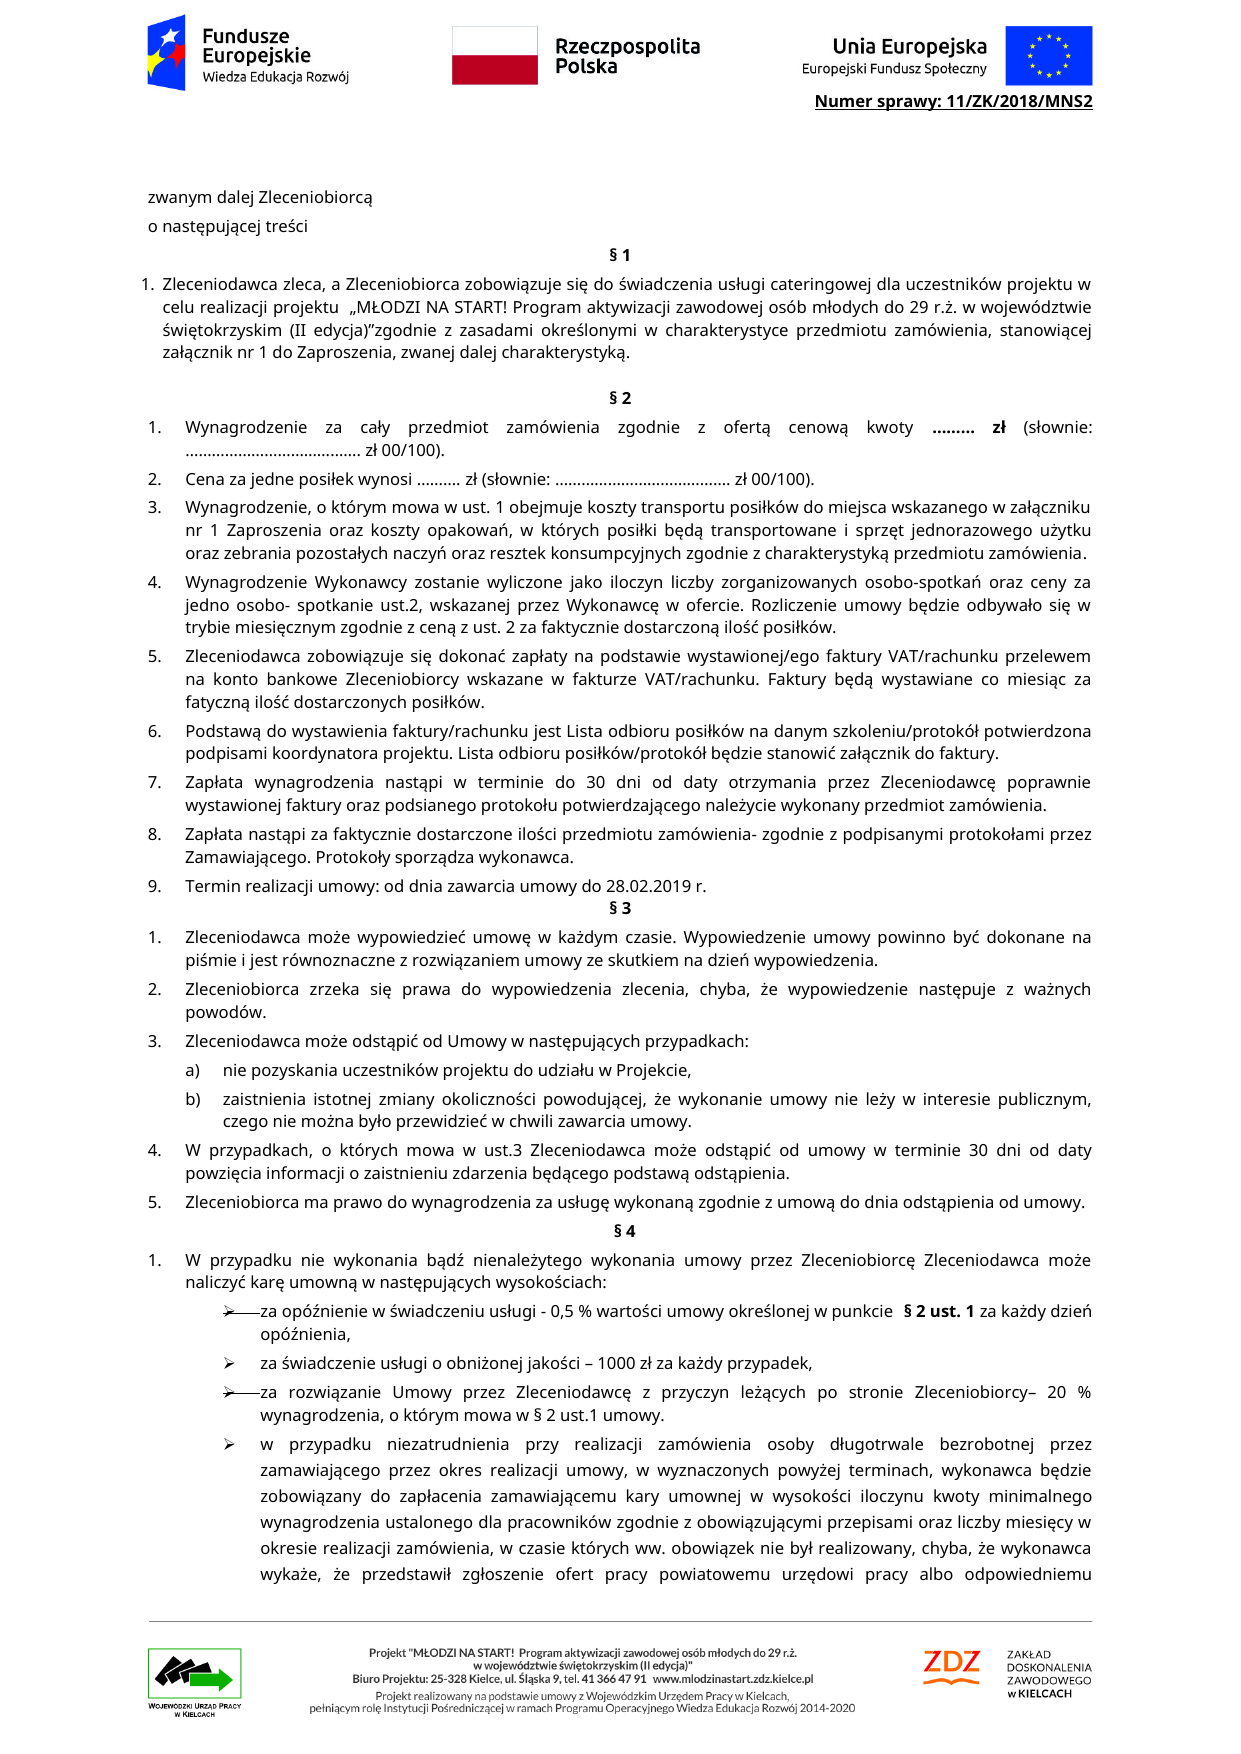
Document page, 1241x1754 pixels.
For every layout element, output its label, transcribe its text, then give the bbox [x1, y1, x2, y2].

text o następującej treści [148, 215, 1093, 238]
list Zleceniobiorca zrzeka się prawa do wypowiedzenia zlecenia, chyba, że wypowiedzenie następuje z ważnych powodów. [148, 977, 1093, 1023]
text zwanym dalej Zleceniobiorcą [148, 186, 1093, 209]
list Wynagrodzenie za cały przedmiot zamówienia zgodnie z ofertą cenową kwoty ……… zł (słownie: …………………………………. zł 00/100). [148, 415, 1093, 461]
picture [147, 14, 1093, 91]
list za rozwiązanie Umowy przez Zleceniodawcę z przyczyn leżących po stronie Zleceniobiorcy– 20 % wynagrodzenia, o którym mowa w § 2 ust.1 umowy. [223, 1381, 1093, 1426]
list Podstawą do wystawienia faktury/rachunku jest Lista odbioru posiłków na danym szkoleniu/protokół potwierdzona podpisami koordynatora projektu. Lista odbioru posiłków/protokół będzie stanowić załącznik do faktury. [148, 719, 1093, 764]
list Zleceniobiorca ma prawo do wynagrodzenia za usługę wykonaną zgodnie z umową do dnia odstąpienia od umowy. [148, 1190, 1093, 1213]
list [223, 1432, 1093, 1585]
list Cena za jedne posiłek wynosi ………. zł (słownie: …………………………………. zł 00/100). [148, 467, 1093, 490]
list za opóźnienie w świadczeniu usługi - 0,5 % wartości umowy określonej w punkcie § 2 ust. 1 za każdy dzień opóźnienia, [223, 1300, 1093, 1345]
list zaistnienia istotnej zmiany okoliczności powodującej, że wykonanie umowy nie leży w interesie publicznym, czego nie można było przewidzieć w chwili zawarcia umowy. [185, 1087, 1093, 1132]
list nie pozyskania uczestników projektu do udziału w Projekcie, [185, 1058, 1093, 1081]
list Termin realizacji umowy: od dnia zawarcia umowy do 28.02.2019 r. [148, 874, 1123, 897]
list W przypadku nie wykonania bądź nienależytego wykonania umowy przez Zleceniobiorcę Zleceniodawca może naliczyć karę umowną w następujących wysokościach: [148, 1248, 1093, 1294]
list Wynagrodzenie Wykonawcy zostanie wyliczone jako iloczyn liczby zorganizowanych osobo-spotkań oraz ceny za jedno osobo- spotkanie ust.2, wskazanej przez Wykonawcę w ofercie. Rozliczenie umowy będzie odbywało się w trybie miesięcznym zgodnie z ceną z ust. 2 za faktycznie dostarczoną ilość posiłków. [148, 570, 1093, 638]
list W przypadkach, o których mowa w ust.3 Zleceniodawca może odstąpić od umowy w terminie 30 dni od daty powzięcia informacji o zaistnieniu zdarzenia będącego podstawą odstąpienia. [148, 1139, 1093, 1184]
text § 3 [148, 897, 1093, 919]
text § 1 [148, 244, 1093, 267]
list Zleceniodawca zobowiązuje się dokonać zapłaty na podstawie wystawionej/ego faktury VAT/rachunku przelewem na konto bankowe Zleceniobiorcy wskazane w fakturze VAT/rachunku. Faktury będą wystawiane co miesiąc za fatyczną ilość dostarczonych posiłków. [148, 645, 1093, 713]
list Zapłata wynagrodzenia nastąpi w terminie do 30 dni od daty otrzymania przez Zleceniodawcę poprawnie wystawionej faktury oraz podsianego protokołu potwierdzającego należycie wykonany przedmiot zamówienia. [148, 771, 1093, 816]
list Zleceniodawca może odstąpić od Umowy w następujących przypadkach: [148, 1029, 1093, 1052]
list za świadczenie usługi o obniżonej jakości – 1000 zł za każdy przypadek, [223, 1352, 1093, 1374]
list Wynagrodzenie, o którym mowa w ust. 1 obejmuje koszty transportu posiłków do miejsca wskazanego w załączniku nr 1 Zaproszenia oraz koszty opakowań, w których posiłki będą transportowane i sprzęt jednorazowego użytku oraz zebrania pozostałych naczyń oraz resztek konsumpcyjnych zgodnie z charakterystyką przedmiotu zamówienia. [148, 496, 1093, 564]
list Zapłata nastąpi za faktycznie dostarczone ilości przedmiotu zamówienia- zgodnie z podpisanymi protokołami przez Zamawiającego. Protokoły sporządza wykonawca. [148, 822, 1093, 868]
text § 4 [148, 1219, 1101, 1242]
picture [147, 1619, 1093, 1754]
text § 2 [148, 386, 1093, 409]
list Zleceniodawca zleca, a Zleceniobiorca zobowiązuje się do świadczenia usługi cateringowej dla uczestników projektu w celu realizacji projektu „MŁODZI NA START! Program aktywizacji zawodowej osób młodych do 29 r.ż. w województwie świętokrzyskim (II edycja)”zgodnie z zasadami określonymi w charakterystyce przedmiotu zamówienia, stanowiącej załącznik nr 1 do Zaproszenia, zwanej dalej charakterystyką. [148, 273, 1093, 364]
list Zleceniodawca może wypowiedzieć umowę w każdym czasie. Wypowiedzenie umowy powinno być dokonane na piśmie i jest równoznaczne z rozwiązaniem umowy ze skutkiem na dzień wypowiedzenia. [148, 926, 1093, 971]
